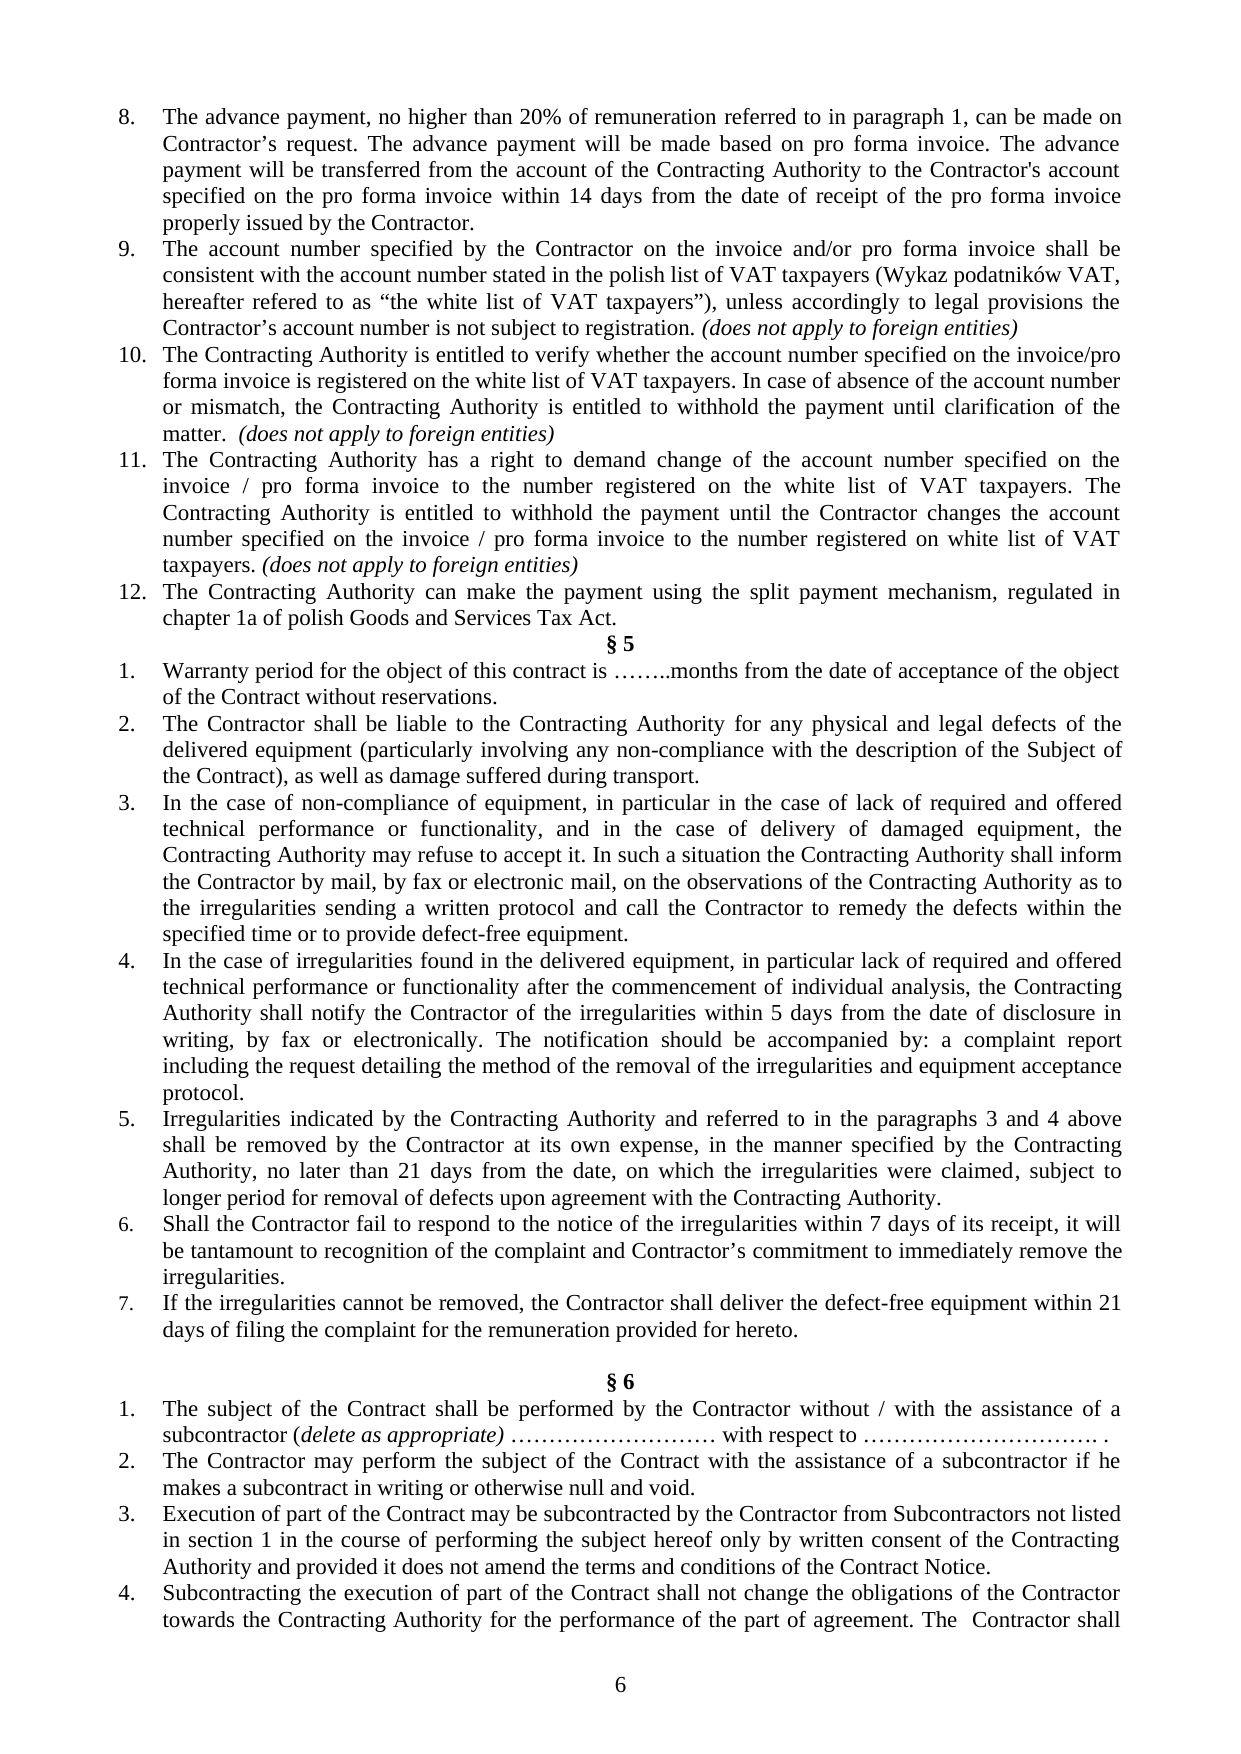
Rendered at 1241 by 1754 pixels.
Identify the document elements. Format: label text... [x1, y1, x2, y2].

list The Contractor may perform the subject of the Contract with the assistance of a subcontractor if he makes a subcontract in writing or otherwise null and void. [118, 1447, 1122, 1500]
list Shall the Contractor fail to respond to the notice of the irregularities within 7 days of its receipt, it will be tantamount to recognition of the complaint and Contractor’s commitment to immediately remove the irregularities. [118, 1210, 1122, 1289]
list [118, 1579, 1122, 1632]
text § 5 [118, 631, 1122, 657]
list The Contracting Authority can make the payment using the split payment mechanism, regulated in chapter 1a of polish Goods and Services Tax Act. [118, 578, 1122, 631]
list Irregularities indicated by the Contracting Authority and referred to in the paragraphs 3 and 4 above shall be removed by the Contractor at its own expense, in the manner specified by the Contracting Authority, no later than 21 days from the date, on which the irregularities were claimed, subject to longer period for removal of defects upon agreement with the Contracting Authority. [118, 1105, 1122, 1210]
list The subject of the Contract shall be performed by the Contractor without / with the assistance of a subcontractor (delete as appropriate) ……………………… with respect to …………………………. . [118, 1395, 1122, 1447]
list Execution of part of the Contract may be subcontracted by the Contractor from Subcontractors not listed in section 1 in the course of performing the subject hereof only by written consent of the Contracting Authority and provided it does not amend the terms and conditions of the Contract Notice. [118, 1500, 1122, 1579]
list In the case of irregularities found in the delivered equipment, in particular lack of required and offered technical performance or functionality after the commencement of individual analysis, the Contracting Authority shall notify the Contractor of the irregularities within 5 days from the date of disclosure in writing, by fax or electronically. The notification should be accompanied by: a complaint report including the request detailing the method of the removal of the irregularities and equipment acceptance protocol. [118, 947, 1122, 1105]
text § 6 [118, 1368, 1122, 1395]
list The Contracting Authority has a right to demand change of the account number specified on the invoice / pro forma invoice to the number registered on the white list of VAT taxpayers. The Contracting Authority is entitled to withhold the payment until the Contractor changes the account number specified on the invoice / pro forma invoice to the number registered on white list of VAT taxpayers. (does not apply to foreign entities) [118, 446, 1122, 578]
list In the case of non-compliance of equipment, in particular in the case of lack of required and offered technical performance or functionality, and in the case of delivery of damaged equipment, the Contracting Authority may refuse to accept it. In such a situation the Contracting Authority shall inform the Contractor by mail, by fax or electronic mail, on the observations of the Contracting Authority as to the irregularities sending a written protocol and call the Contractor to remedy the defects within the specified time or to provide defect-free equipment. [118, 789, 1122, 947]
list The advance payment, no higher than 20% of remuneration referred to in paragraph 1, can be made on Contractor’s request. The advance payment will be made based on pro forma invoice. The advance payment will be transferred from the account of the Contracting Authority to the Contractor's account specified on the pro forma invoice within 14 days from the date of receipt of the pro forma invoice properly issued by the Contractor. [118, 103, 1122, 235]
list Warranty period for the object of this contract is ……..months from the date of acceptance of the object of the Contract without reservations. [118, 657, 1122, 709]
list The Contractor shall be liable to the Contracting Authority for any physical and legal defects of the delivered equipment (particularly involving any non-compliance with the description of the Subject of the Contract), as well as damage suffered during transport. [118, 709, 1122, 789]
list The account number specified by the Contractor on the invoice and/or pro forma invoice shall be consistent with the account number stated in the polish list of VAT taxpayers (Wykaz podatników VAT, hereafter refered to as “the white list of VAT taxpayers”), unless accordingly to legal provisions the Contractor’s account number is not subject to registration. (does not apply to foreign entities) [118, 235, 1122, 341]
list The Contracting Authority is entitled to verify whether the account number specified on the invoice/pro forma invoice is registered on the white list of VAT taxpayers. In case of absence of the account number or mismatch, the Contracting Authority is entitled to withhold the payment until clarification of the matter. (does not apply to foreign entities) [118, 341, 1122, 446]
list If the irregularities cannot be removed, the Contractor shall deliver the defect-free equipment within 21 days of filing the complaint for the remuneration provided for hereto. [118, 1289, 1122, 1342]
